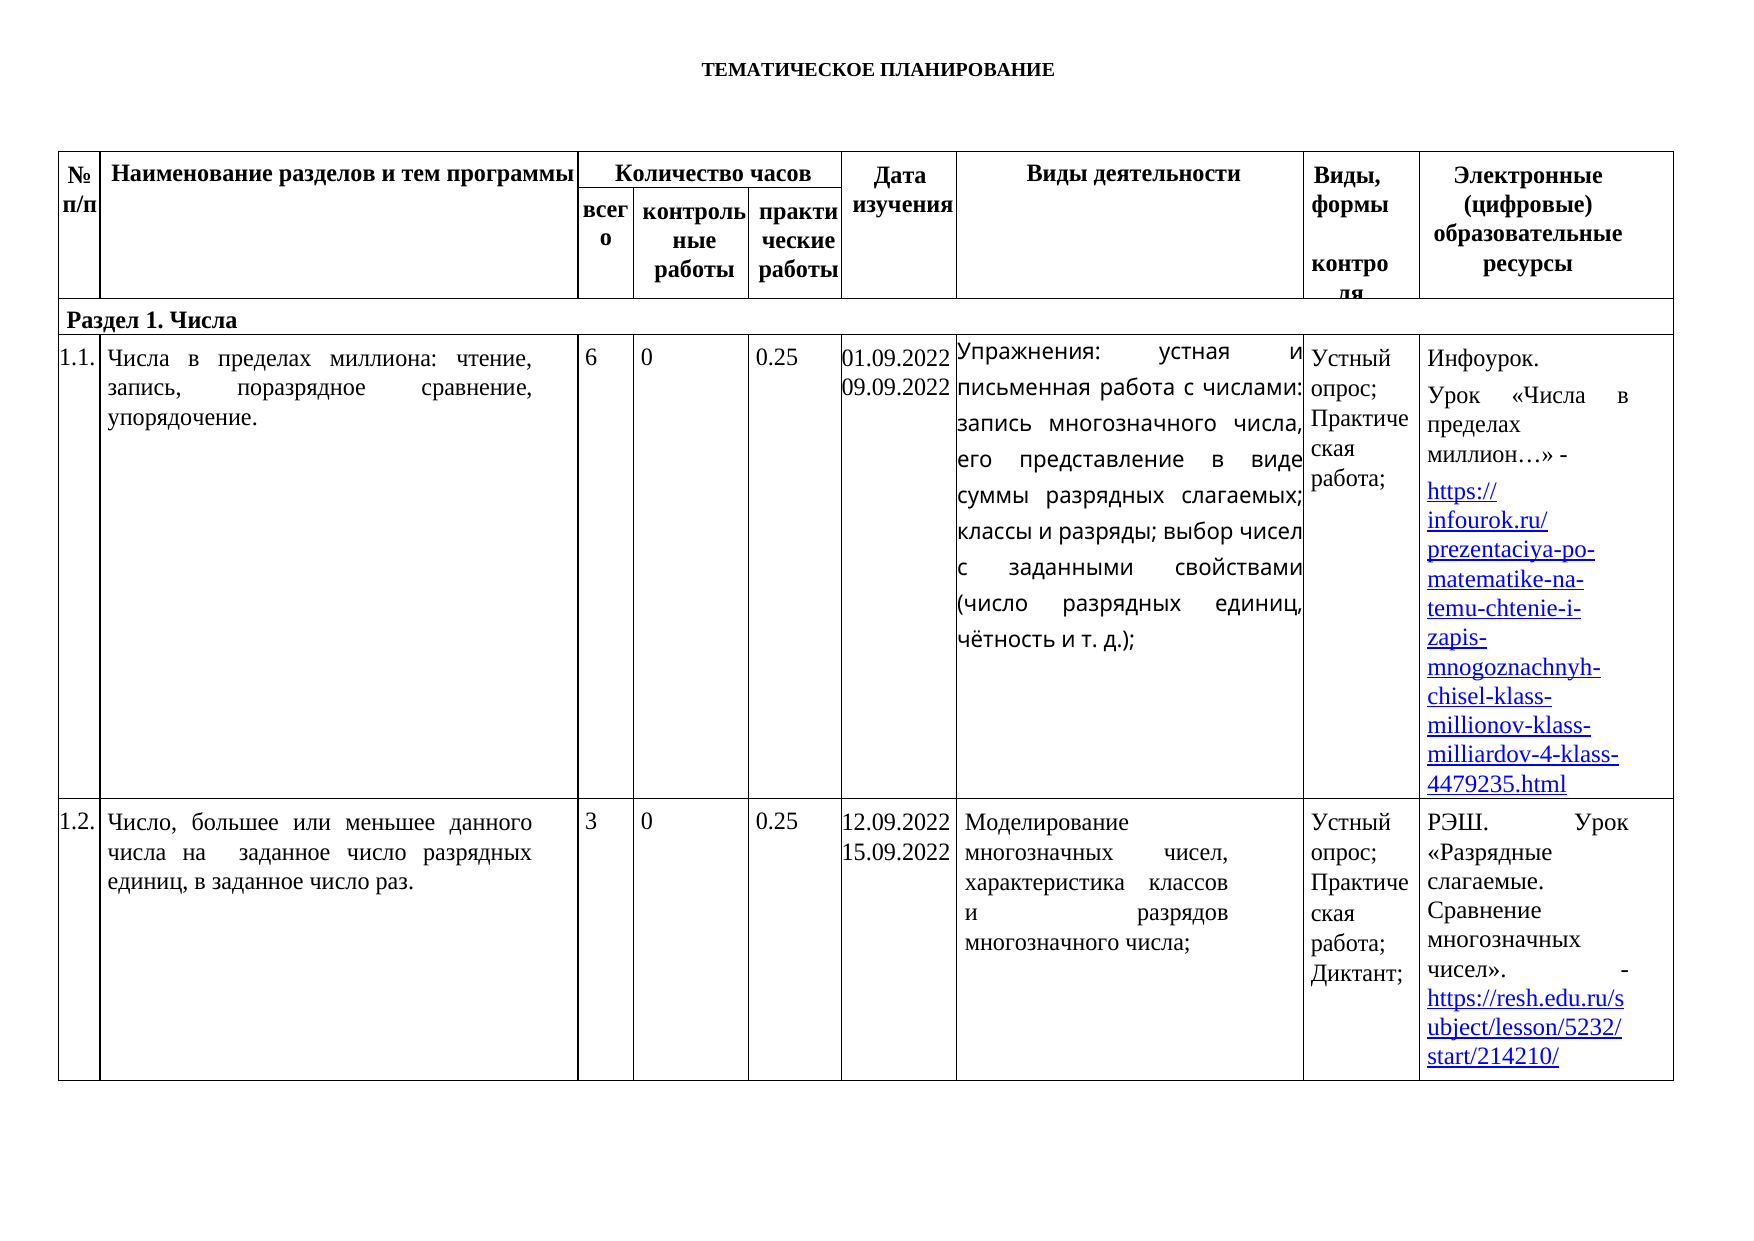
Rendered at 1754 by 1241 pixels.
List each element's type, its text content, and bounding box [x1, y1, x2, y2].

table_header Дата изучения [842, 152, 956, 298]
table_cell 0 [634, 799, 748, 1080]
table_cell Числа в пределах миллиона: чтение, запись, поразрядное сравнение, упорядочение. [101, 335, 577, 798]
table_cell 3 [579, 799, 633, 1080]
table_cell Устный опрос; Практическая работа; Диктант; [1304, 799, 1419, 1080]
table_cell 0.25 [749, 335, 841, 798]
table_cell Моделирование многозначных чисел, характеристика классов и разрядов многозначного числа; [957, 799, 1303, 1080]
table_cell Число, большее или меньшее данного числа на заданное число разрядных единиц, в заданное число раз. [101, 799, 577, 1080]
table_header Наименование разделов и тем программы [101, 152, 577, 298]
table_cell 6 [579, 335, 633, 798]
table_header Виды, формы контроля [1304, 152, 1419, 298]
table_cell РЭШ. Урок «Разрядные слагаемые. Сравнение многозначных чисел». - https://resh.edu.ru/subject/lesson/5232/start/214210/ [1420, 799, 1673, 1080]
table_cell Упражнения: устная и письменная работа с числами: запись многозначного числа, его представление в виде суммы разрядных слагаемых; классы и разряды; выбор чисел с заданными свойствами (число разрядных единиц, чётность и т. д.); [957, 335, 1303, 798]
table_header № п/п [59, 152, 99, 298]
table_header Виды деятельности [957, 152, 1303, 298]
table_cell Устный опрос; Практическая работа; [1304, 335, 1419, 798]
table_cell 12.09.2022 15.09.2022 [842, 799, 956, 1080]
table_cell практические работы [749, 188, 841, 298]
table_cell Инфоурок. Урок «Числа в пределах миллион…» - https://infourok.ru/prezentaciya-po-matematike-na-temu-chtenie-i-zapis-mnogoznachnyh-chisel-klass-millionov-klass-milliardov-4-klass-4479235.html [1420, 335, 1673, 798]
table_cell 1.1. [59, 335, 99, 798]
table_cell Раздел 1. Числа [59, 299, 1673, 334]
table_cell 01.09.2022 09.09.2022 [842, 335, 956, 798]
table_cell 0.25 [749, 799, 841, 1080]
table_cell контрольные работы [634, 188, 748, 298]
table_header Электронные (цифровые) образовательные ресурсы [1420, 152, 1673, 298]
table_header Количество часов [579, 152, 841, 187]
table_cell 0 [634, 335, 748, 798]
text ТЕМАТИЧЕСКОЕ ПЛАНИРОВАНИЕ [69, 59, 1687, 81]
table_cell всего [579, 188, 633, 298]
table_cell 1.2. [59, 799, 99, 1080]
